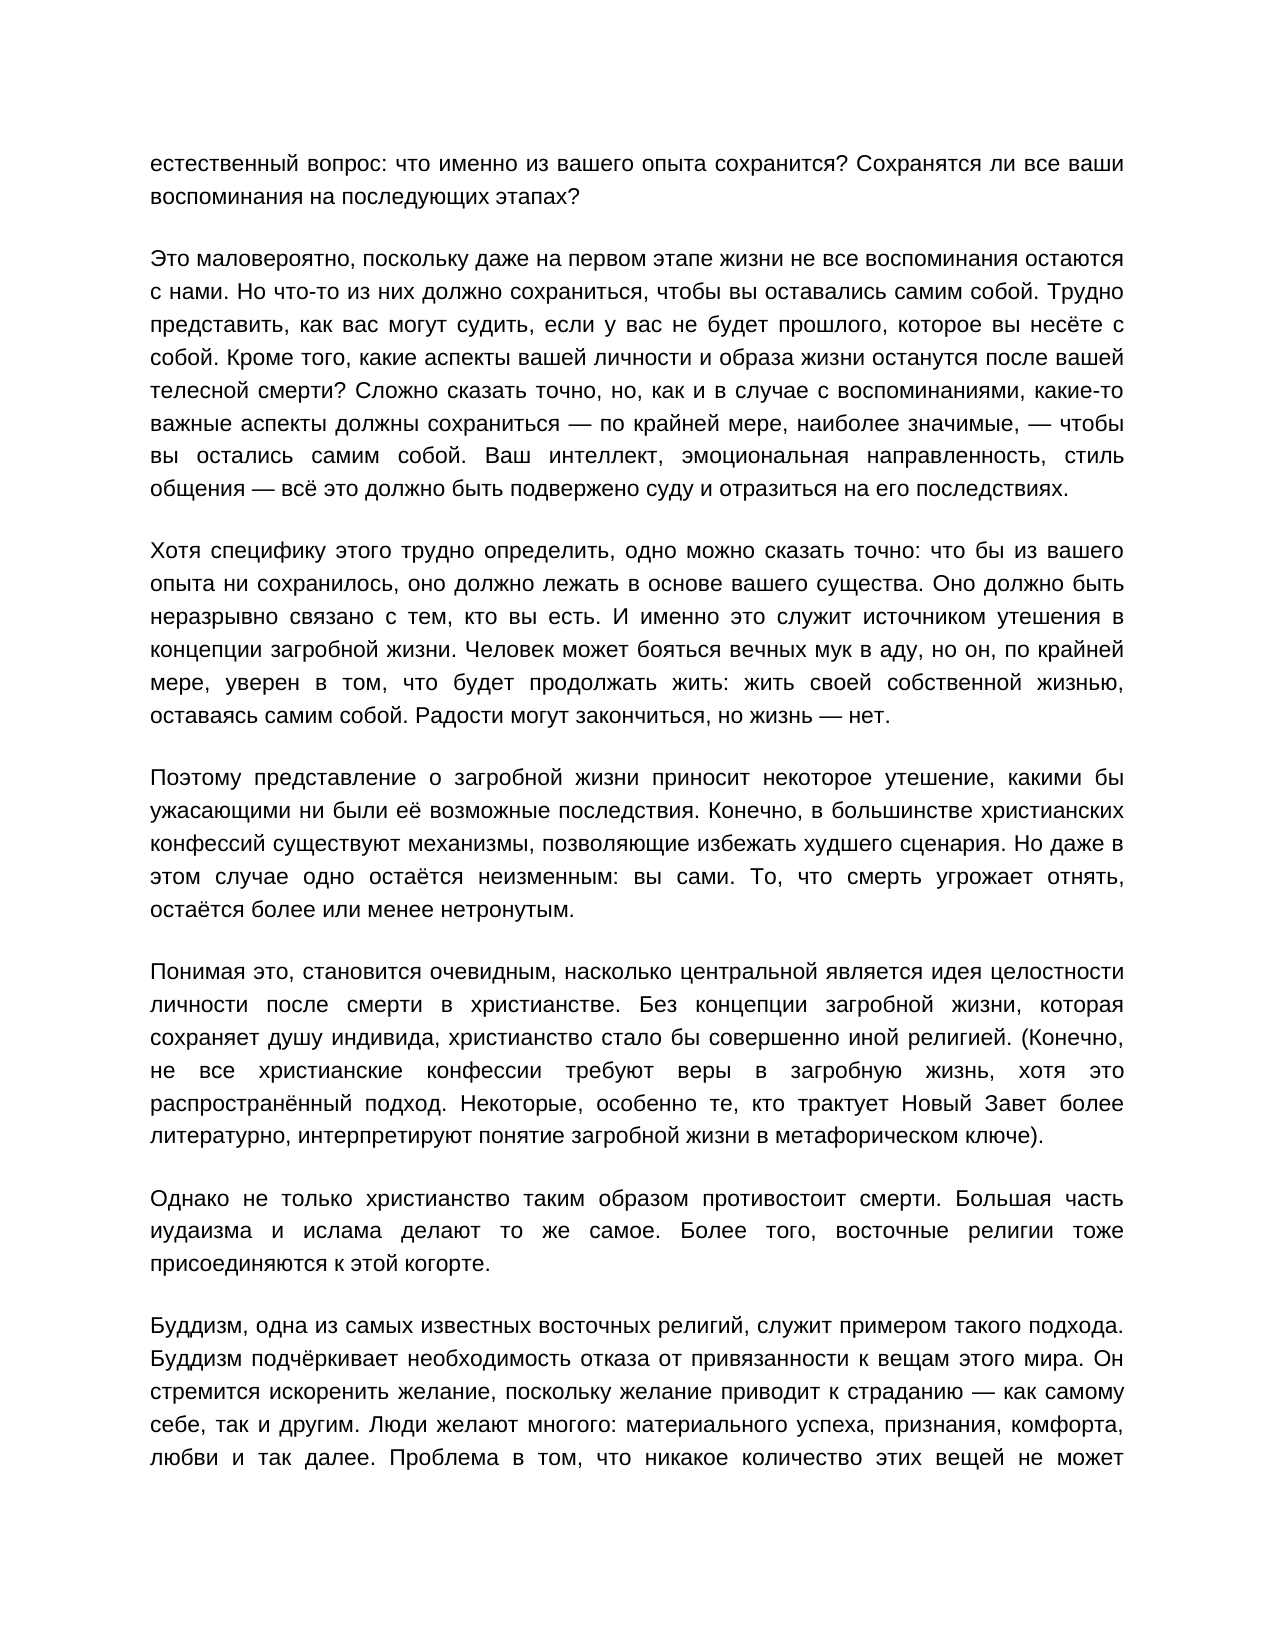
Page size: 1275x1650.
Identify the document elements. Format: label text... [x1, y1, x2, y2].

text Это маловероятно, поскольку даже на первом этапе жизни не все воспоминания остаются с нами. Но что-то из них должно сохраниться, чтобы вы оставались самим собой. Трудно представить, как вас могут судить, если у вас не будет прошлого, которое вы несёте с собой. Кроме того, какие аспекты вашей личности и образа жизни останутся после вашей телесной смерти? Сложно сказать точно, но, как и в случае с воспоминаниями, какие-то важные аспекты должны сохраниться — по крайней мере, наиболее значимые, — чтобы вы остались самим собой. Ваш интеллект, эмоциональная направленность, стиль общения — всё это должно быть подвержено суду и отразиться на его последствиях. [150, 245, 1125, 502]
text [150, 150, 1125, 209]
text Хотя специфику этого трудно определить, одно можно сказать точно: что бы из вашего опыта ни сохранилось, оно должно лежать в основе вашего существа. Оно должно быть неразрывно связано с тем, кто вы есть. И именно это служит источником утешения в концепции загробной жизни. Человек может бояться вечных мук в аду, но он, по крайней мере, уверен в том, что будет продолжать жить: жить своей собственной жизнью, оставаясь самим собой. Радости могут закончиться, но жизнь — нет. [150, 537, 1125, 728]
text Однако не только христианство таким образом противостоит смерти. Большая часть иудаизма и ислама делают то же самое. Более того, восточные религии тоже присоединяются к этой когорте. [150, 1184, 1125, 1277]
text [150, 1312, 1125, 1471]
text Понимая это, становится очевидным, насколько центральной является идея целостности личности после смерти в христианстве. Без концепции загробной жизни, которая сохраняет душу индивида, христианство стало бы совершенно иной религией. (Конечно, не все христианские конфессии требуют веры в загробную жизнь, хотя это распространённый подход. Некоторые, особенно те, кто трактует Новый Завет более литературно, интерпретируют понятие загробной жизни в метафорическом ключе). [150, 958, 1125, 1149]
text Поэтому представление о загробной жизни приносит некоторое утешение, какими бы ужасающими ни были её возможные последствия. Конечно, в большинстве христианских конфессий существуют механизмы, позволяющие избежать худшего сценария. Но даже в этом случае одно остаётся неизменным: вы сами. То, что смерть угрожает отнять, остаётся более или менее нетронутым. [150, 764, 1125, 922]
